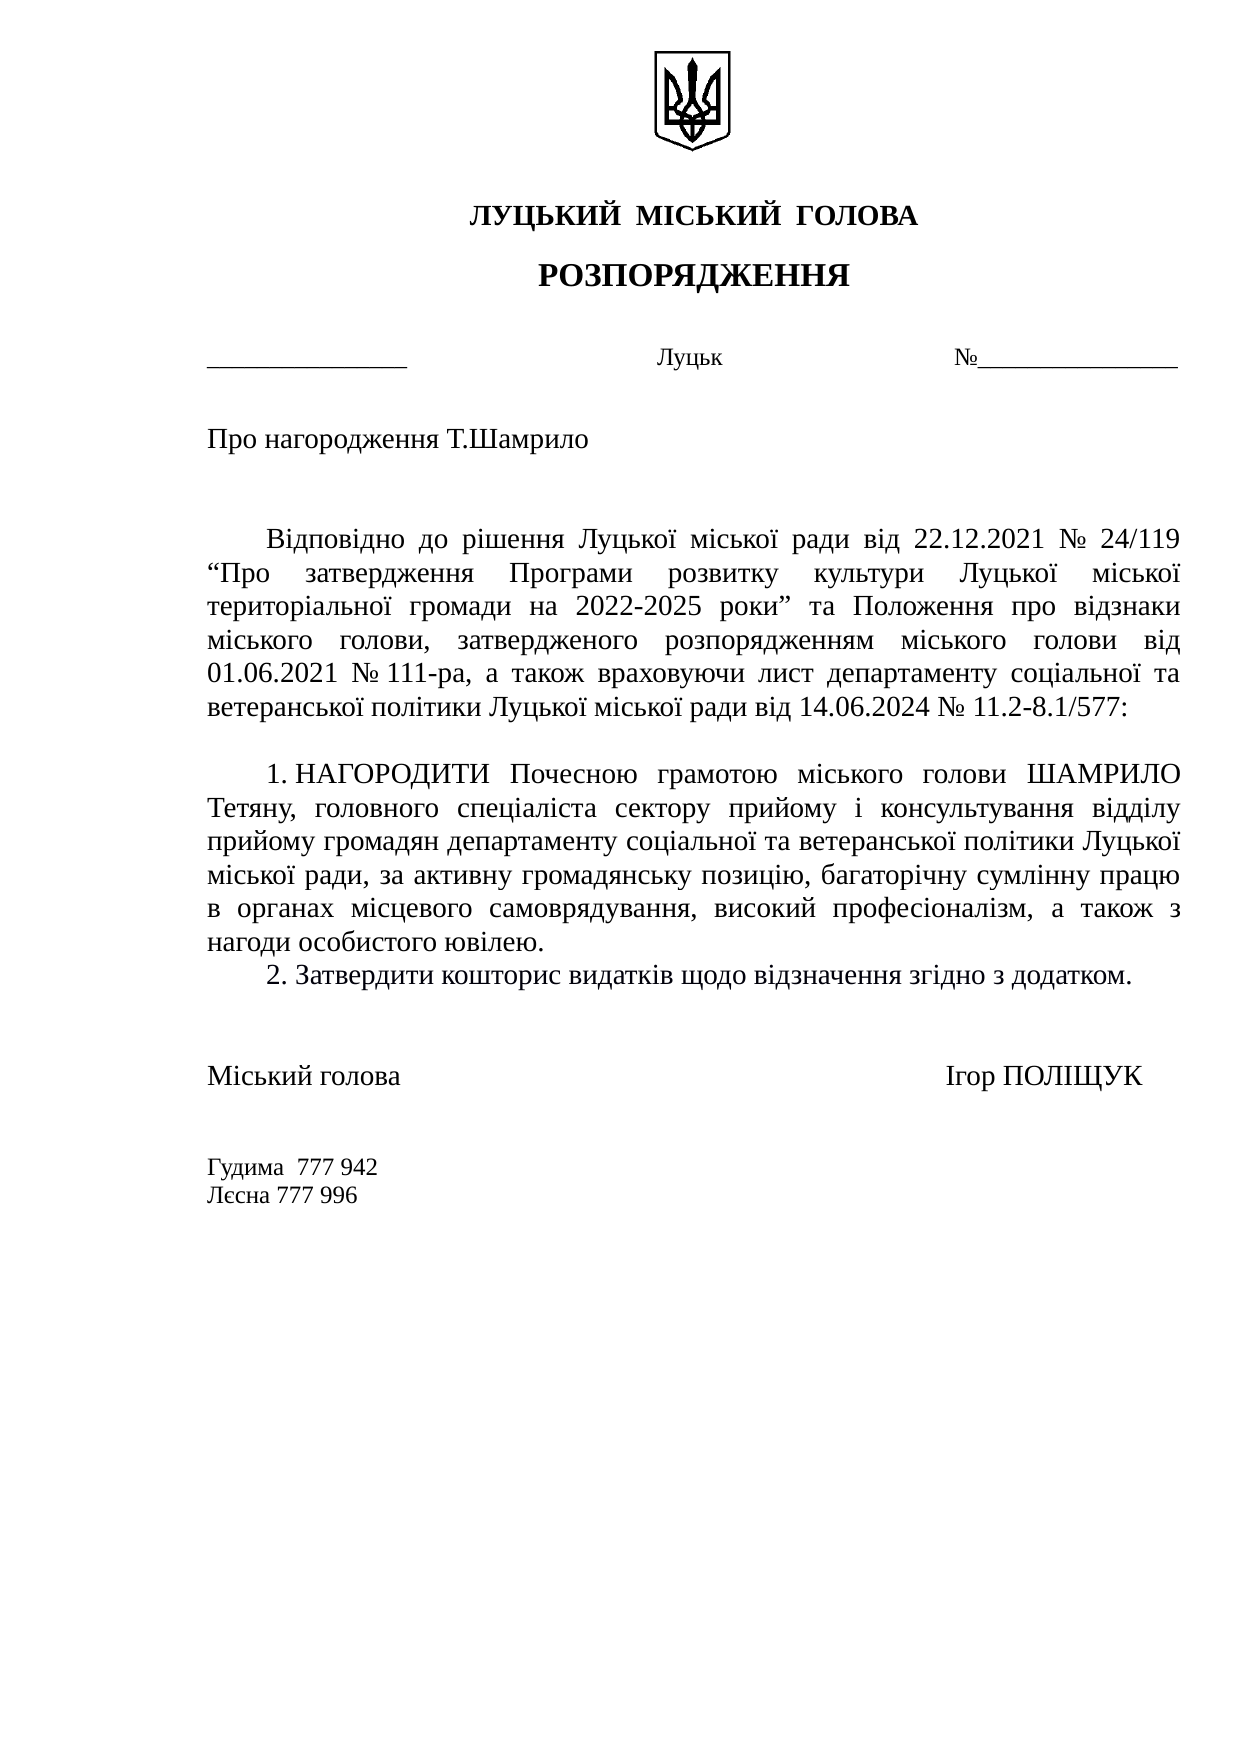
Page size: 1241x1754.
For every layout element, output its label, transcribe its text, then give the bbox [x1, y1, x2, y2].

text Відповідно до рішення Луцької міської ради від 22.12.2021 № 24/119 “Про затвердження Програми розвитку культури Луцької міської територіальної громади на 2022-2025 роки” та Положення про відзнаки міського голови, затвердженого розпорядженням міського голови від 01.06.2021 № 111-ра, а також враховуючи лист департаменту соціальної та ветеранської політики Луцької міської ради від 14.06.2024 № 11.2-8.1/577: [207, 521, 1181, 723]
text Гудима 777 942 [207, 1152, 1181, 1180]
text Міський голова Ігор ПОЛІЩУК [207, 1058, 1181, 1092]
text 1. НАГОРОДИТИ Почесною грамотою міського голови ШАМРИЛО Тетяну, головного спеціаліста сектору прийому і консультування відділу прийому громадян департаменту соціальної та ветеранської політики Луцької міської ради, за активну громадянську позицію, багаторічну сумлінну працю в органах місцевого самоврядування, високий професіоналізм, а також з нагоди особистого ювілею. [207, 890, 1181, 957]
text 1. НАГОРОДИТИ Почесною грамотою міського голови ШАМРИЛО Тетяну, головного спеціаліста сектору прийому і консультування відділу прийому громадян департаменту соціальної та ветеранської політики Луцької міської ради, за активну громадянську позицію, багаторічну сумлінну працю в органах місцевого самоврядування, високий професіоналізм, а також з нагоди особистого ювілею. [207, 756, 1181, 890]
text Про нагородження Т.Шамрило [207, 421, 1181, 454]
text РОЗПОРЯДЖЕННЯ [207, 256, 1181, 294]
list 2. Затвердити кошторис видатків щодо відзначення згідно з додатком. [207, 957, 1181, 991]
text Лєсна 777 996 [207, 1180, 1181, 1209]
text ________________ Луцьк №________________ [207, 342, 1181, 371]
subtitle ЛУЦЬКИЙ МІСЬКИЙ ГОЛОВА [207, 198, 1181, 231]
picture [631, 46, 751, 170]
